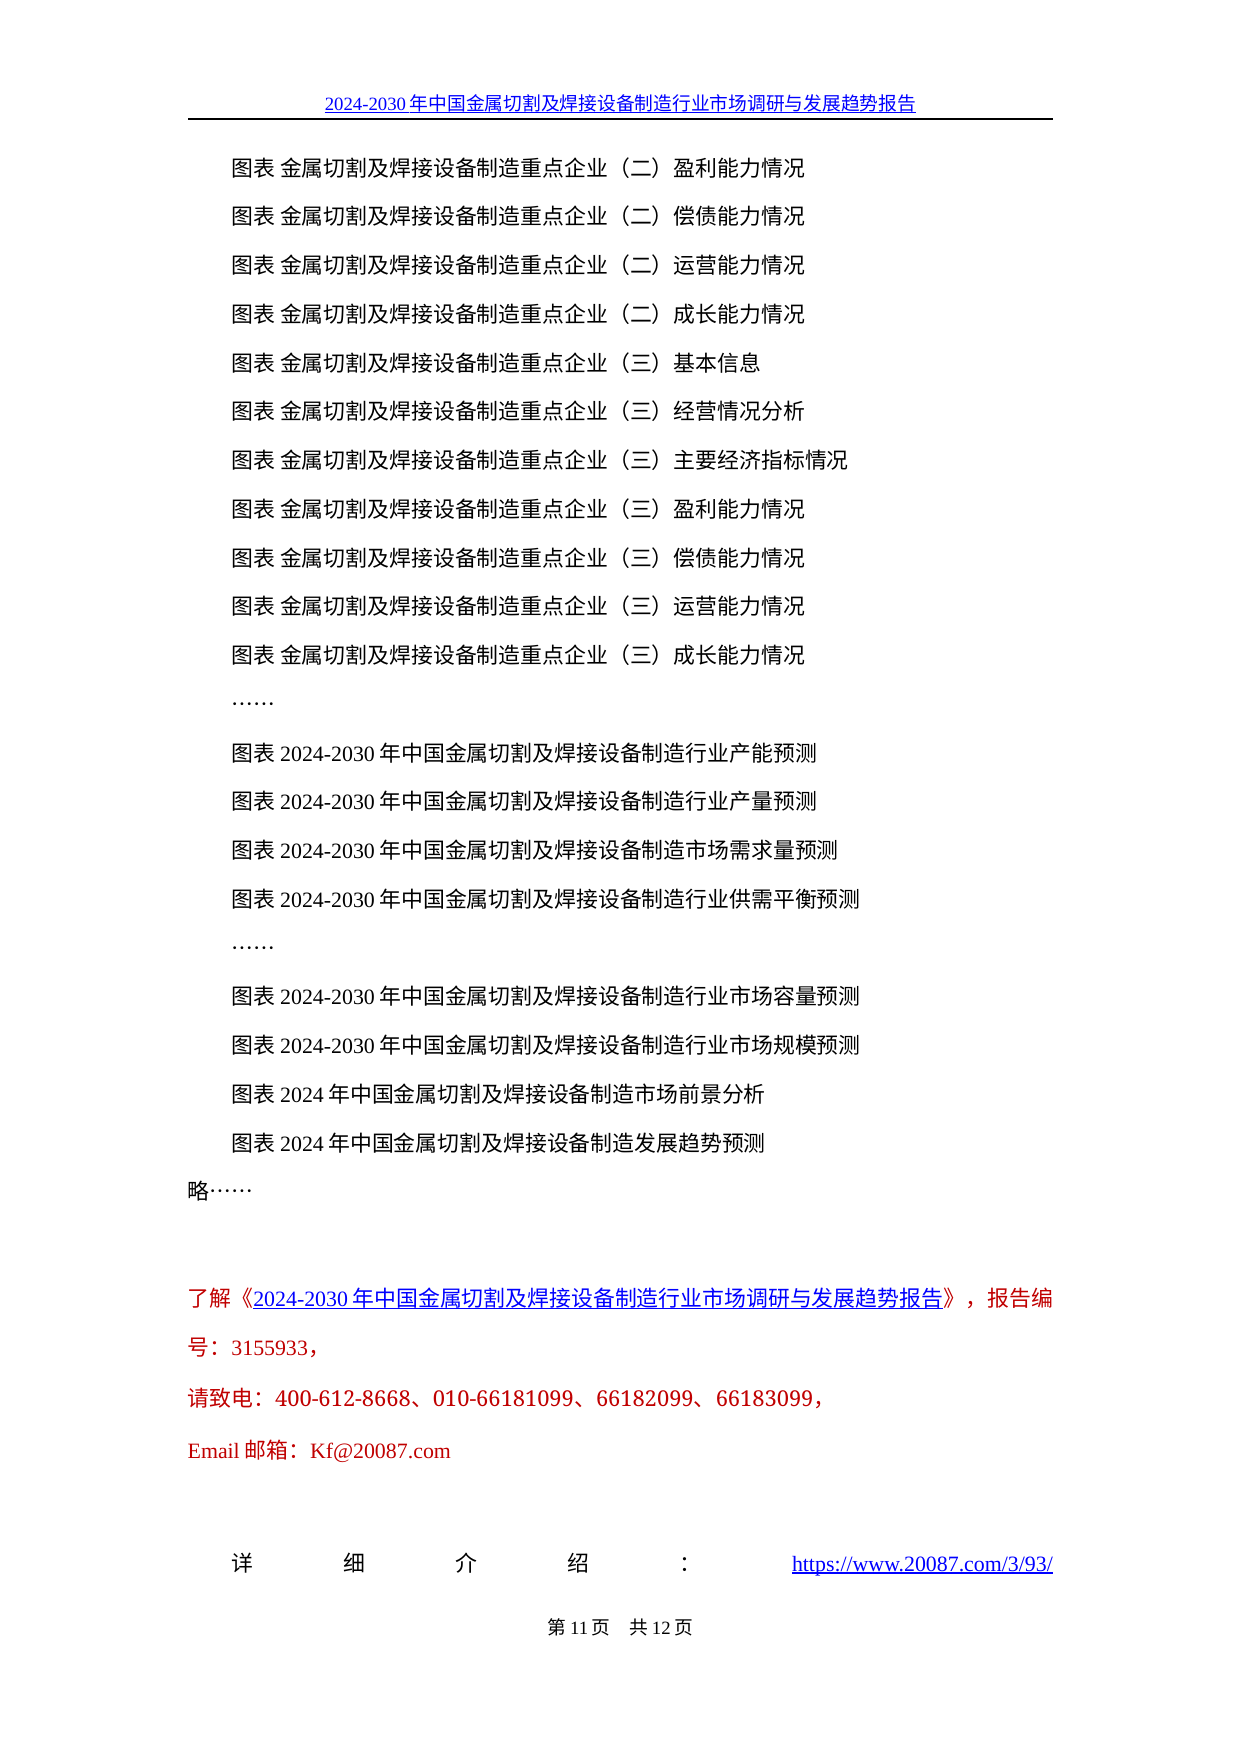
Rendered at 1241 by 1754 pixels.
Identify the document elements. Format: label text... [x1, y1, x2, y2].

text 请致电：400-612-8668、010-66181099、66182099、66183099， [187, 1381, 1053, 1413]
text 了解《2024-2030年中国金属切割及焊接设备制造行业市场调研与发展趋势报告》，报告编号：3155933， [187, 1280, 1053, 1362]
text Email邮箱：Kf@20087.com [187, 1432, 1053, 1465]
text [187, 150, 1053, 1206]
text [187, 1545, 1053, 1578]
